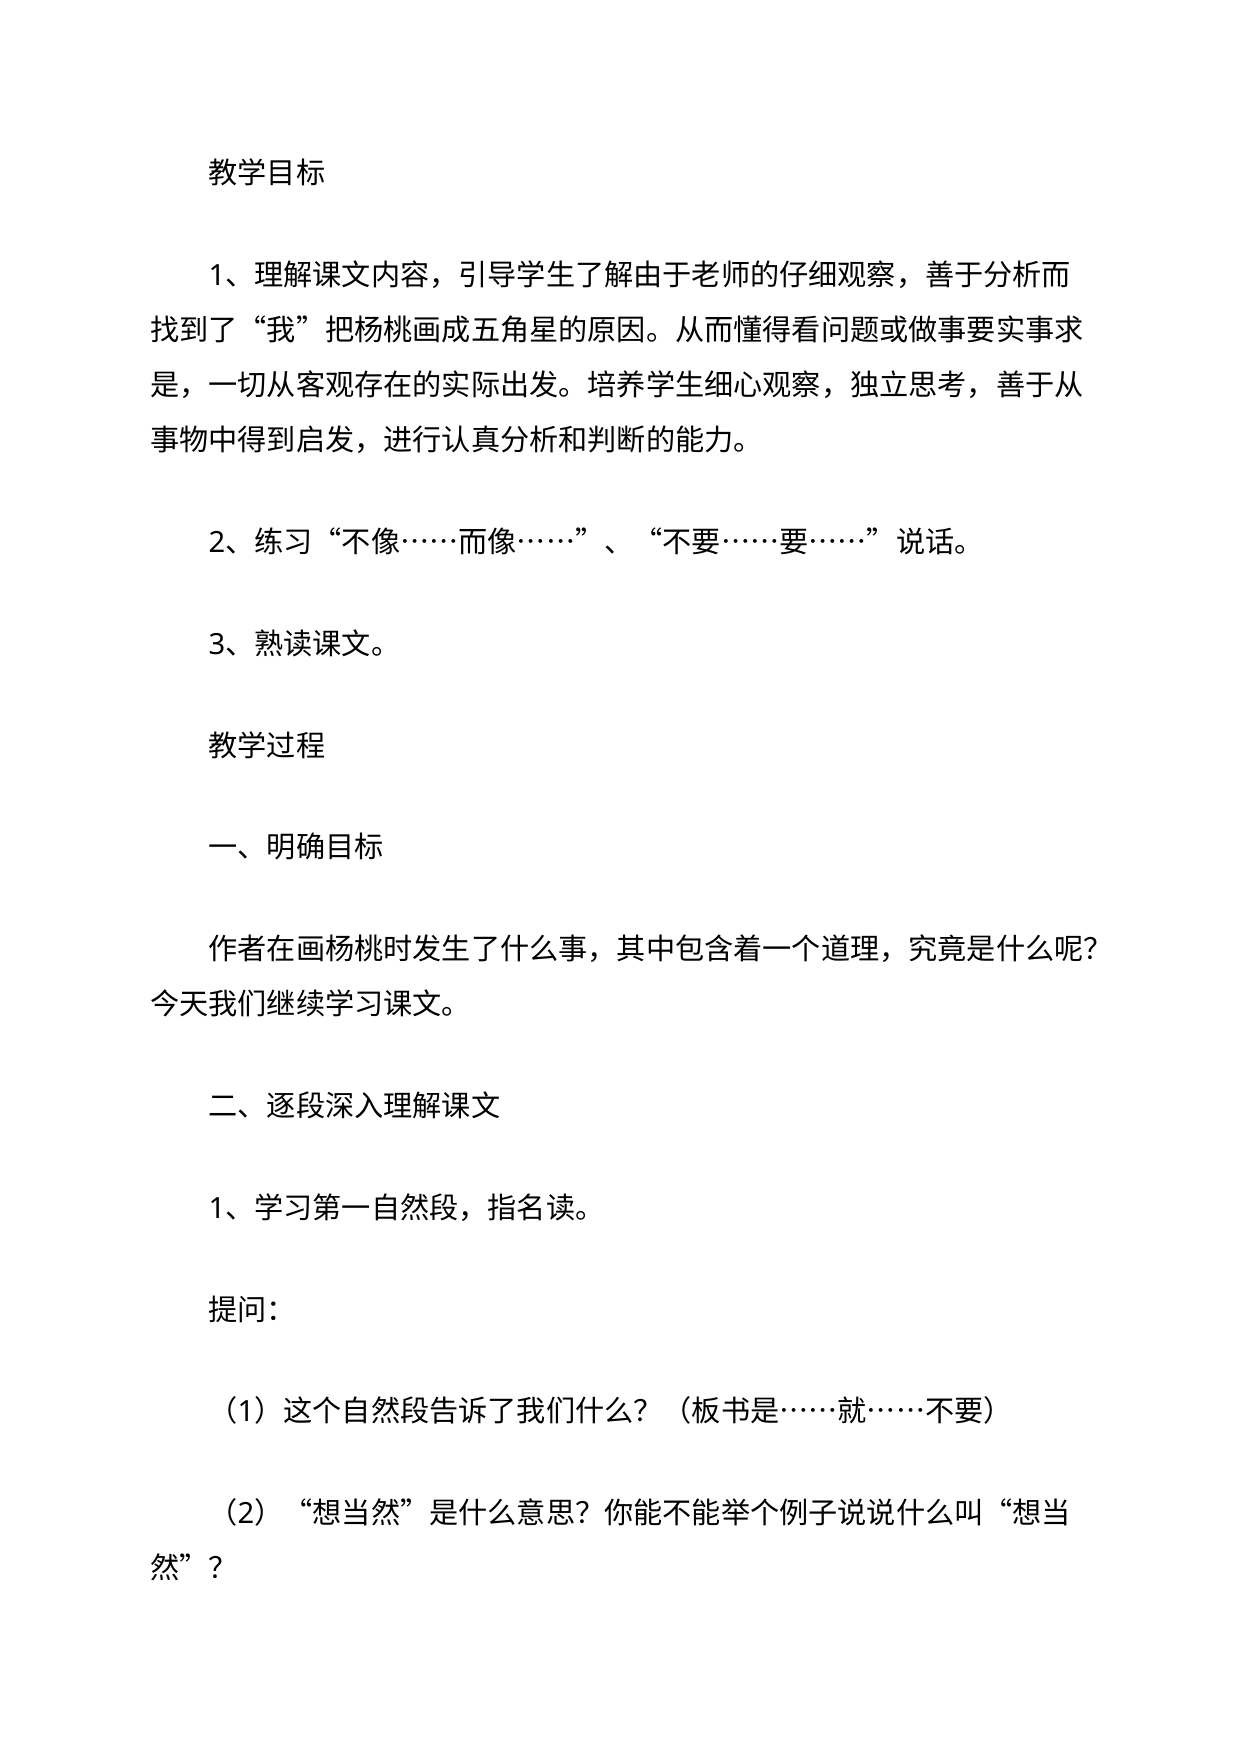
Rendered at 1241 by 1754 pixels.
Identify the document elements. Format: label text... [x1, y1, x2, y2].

text （2）“想当然”是什么意思？你能不能举个例子说说什么叫“想当然”？ [150, 1490, 1090, 1587]
text 教学目标 [150, 150, 1090, 192]
text 3、熟读课文。 [150, 620, 1090, 663]
text 二、逐段深入理解课文 [150, 1082, 1090, 1125]
text 一、明确目标 [150, 824, 1090, 866]
text 2、练习“不像……而像……”、“不要……要……”说话。 [150, 518, 1090, 561]
text 作者在画杨桃时发生了什么事，其中包含着一个道理，究竟是什么呢？今天我们继续学习课文。 [150, 926, 1090, 1023]
text 1、学习第一自然段，指名读。 [150, 1184, 1090, 1227]
text 提问： [150, 1286, 1090, 1328]
text （1）这个自然段告诉了我们什么？（板书是……就……不要） [150, 1388, 1090, 1430]
text 1、理解课文内容，引导学生了解由于老师的仔细观察，善于分析而找到了“我”把杨桃画成五角星的原因。从而懂得看问题或做事要实事求是，一切从客观存在的实际出发。培养学生细心观察，独立思考，善于从事物中得到启发，进行认真分析和判断的能力。 [150, 252, 1090, 459]
text 教学过程 [150, 722, 1090, 764]
